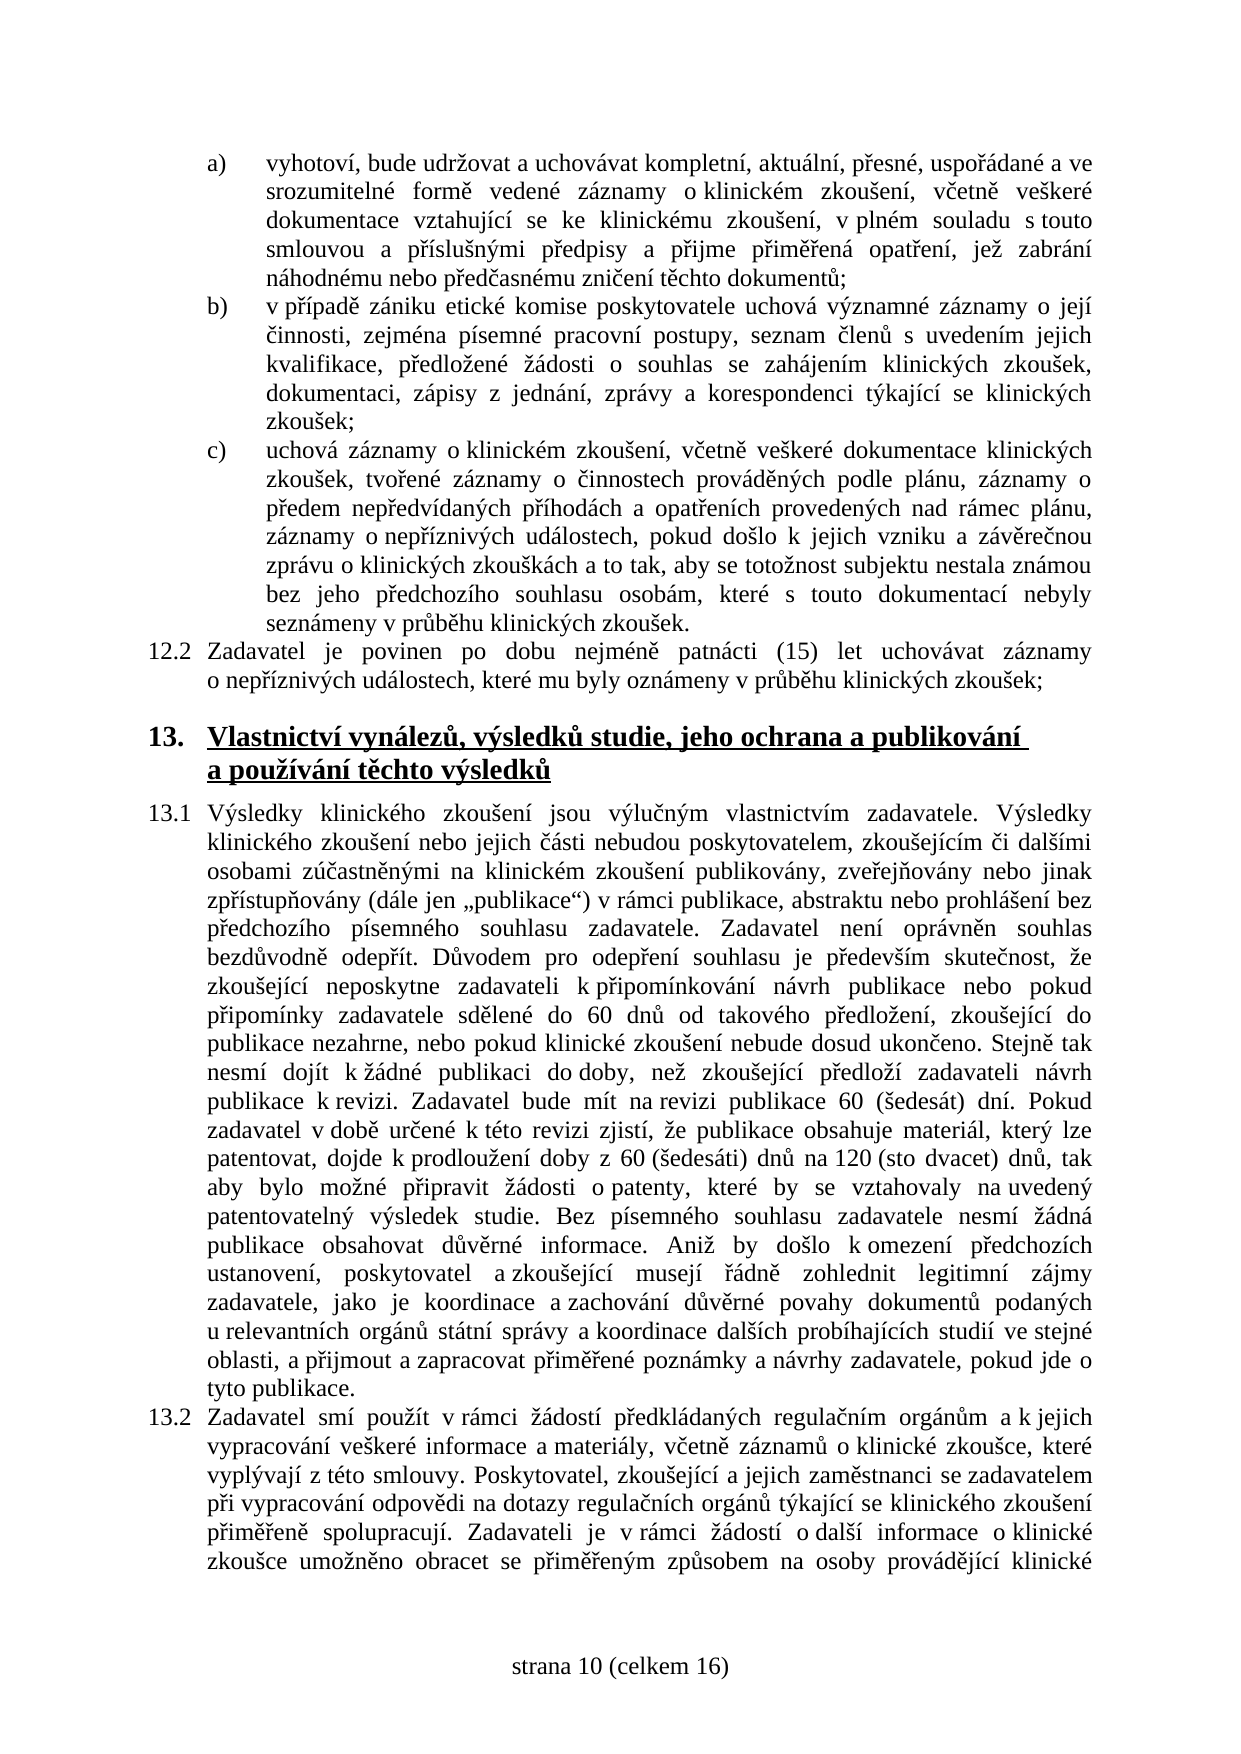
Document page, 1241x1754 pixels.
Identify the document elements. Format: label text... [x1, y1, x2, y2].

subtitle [148, 1402, 1092, 1575]
subtitle Zadavatel je povinen po dobu nejméně patnácti (15) let uchovávat záznamy o nepříznivých událostech, které mu byly oznámeny v průběhu klinických zkoušek; [148, 636, 1092, 694]
subtitle Výsledky klinického zkoušení jsou výlučným vlastnictvím zadavatele. Výsledky klinického zkoušení nebo jejich části nebudou poskytovatelem, zkoušejícím či dalšími osobami zúčastněnými na klinickém zkoušení publikovány, zveřejňovány nebo jinak zpřístupňovány (dále jen „publikace“) v rámci publikace, abstraktu nebo prohlášení bez předchozího písemného souhlasu zadavatele. Zadavatel není oprávněn souhlas bezdůvodně odepřít. Důvodem pro odepření souhlasu je především skutečnost, že zkoušející neposkytne zadavateli k připomínkování návrh publikace nebo pokud připomínky zadavatele sdělené do 60 dnů od takového předložení, zkoušející do publikace nezahrne, nebo pokud klinické zkoušení nebude dosud ukončeno. Stejně tak nesmí dojít k žádné publikaci do doby, než zkoušející předloží zadavateli návrh publikace k revizi. Zadavatel bude mít na revizi publikace 60 (šedesát) dní. Pokud zadavatel v době určené k této revizi zjistí, že publikace obsahuje materiál, který lze patentovat, dojde k prodloužení doby z 60 (šedesáti) dnů na 120 (sto dvacet) dnů, tak aby bylo možné připravit žádosti o patenty, které by se vztahovaly na uvedený patentovatelný výsledek studie. Bez písemného souhlasu zadavatele nesmí žádná publikace obsahovat důvěrné informace. Aniž by došlo k omezení předchozích ustanovení, poskytovatel a zkoušející musejí řádně zohlednit legitimní zájmy zadavatele, jako je koordinace a zachování důvěrné povahy dokumentů podaných u relevantních orgánů státní správy a koordinace dalších probíhajících studií ve stejné oblasti, a přijmout a zapracovat přiměřené poznámky a návrhy zadavatele, pokud jde o tyto publikace. [148, 798, 1092, 1402]
subtitle Vlastnictví vynálezů, výsledků studie, jeho ochrana a publikování a používání těchto výsledků [148, 719, 1092, 786]
subtitle vyhotoví, bude udržovat a uchovávat kompletní, aktuální, přesné, uspořádané a ve srozumitelné formě vedené záznamy o klinickém zkoušení, včetně veškeré dokumentace vztahující se ke klinickému zkoušení, v plném souladu s touto smlouvou a příslušnými předpisy a přijme přiměřená opatření, jež zabrání náhodnému nebo předčasnému zničení těchto dokumentů; [207, 148, 1092, 291]
subtitle uchová záznamy o klinickém zkoušení, včetně veškeré dokumentace klinických zkoušek, tvořené záznamy o činnostech prováděných podle plánu, záznamy o předem nepředvídaných příhodách a opatřeních provedených nad rámec plánu, záznamy o nepříznivých událostech, pokud došlo k jejich vzniku a závěrečnou zprávu o klinických zkouškách a to tak, aby se totožnost subjektu nestala známou bez jeho předchozího souhlasu osobám, které s touto dokumentací nebyly seznámeny v průběhu klinických zkoušek. [207, 435, 1092, 636]
subtitle v případě zániku etické komise poskytovatele uchová významné záznamy o její činnosti, zejména písemné pracovní postupy, seznam členů s uvedením jejich kvalifikace, předložené žádosti o souhlas se zahájením klinických zkoušek, dokumentaci, zápisy z jednání, zprávy a korespondenci týkající se klinických zkoušek; [207, 291, 1092, 435]
